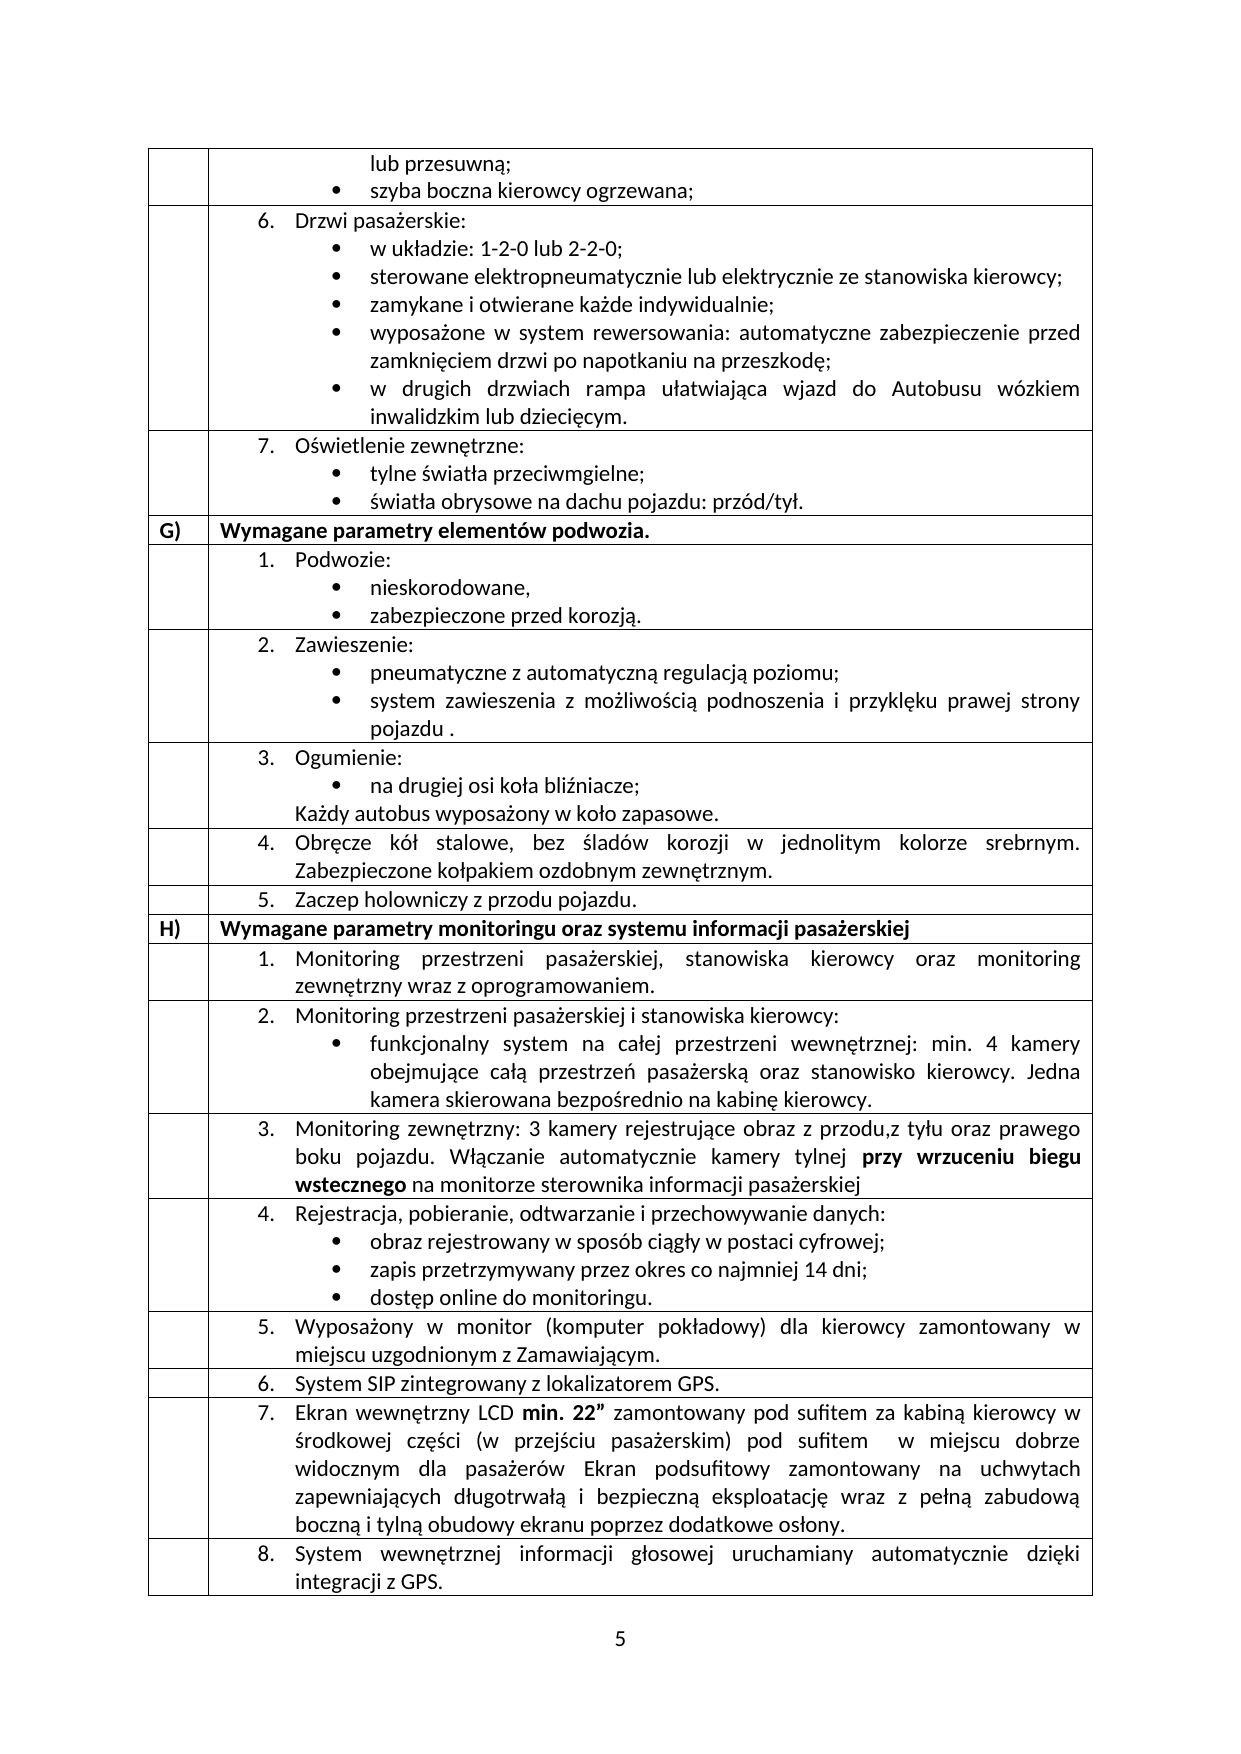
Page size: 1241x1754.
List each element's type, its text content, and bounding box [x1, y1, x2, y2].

table_cell [149, 1001, 208, 1113]
table_cell [149, 630, 208, 742]
table_cell Wymagane parametry elementów podwozia. [209, 516, 1092, 544]
table_cell [149, 829, 208, 884]
table_cell Rejestracja, pobieranie, odtwarzanie i przechowywanie danych: obraz rejestrowany w sposób ciągły w postaci cyfrowej; zapis przetrzymywany przez okres co najmniej 14 dni; dostęp online do monitoringu. [209, 1199, 1092, 1311]
table_cell [149, 743, 208, 827]
table_cell [149, 545, 208, 629]
table_cell System SIP zintegrowany z lokalizatorem GPS. [209, 1369, 1092, 1397]
table_cell Ogumienie: na drugiej osi koła bliźniacze; Każdy autobus wyposażony w koło zapasowe. [209, 743, 1092, 827]
table_cell [149, 149, 208, 205]
table_cell Obręcze kół stalowe, bez śladów korozji w jednolitym kolorze srebrnym. Zabezpieczone kołpakiem ozdobnym zewnętrznym. [209, 829, 1092, 884]
table_cell [149, 1398, 208, 1538]
table_cell Zaczep holowniczy z przodu pojazdu. [209, 886, 1092, 913]
table_cell Podwozie: nieskorodowane, zabezpieczone przed korozją. [209, 545, 1092, 629]
table_cell [149, 944, 208, 1000]
table_cell Drzwi pasażerskie: w układzie: 1-2-0 lub 2-2-0; sterowane elektropneumatycznie lub elektrycznie ze stanowiska kierowcy; zamykane i otwierane każde indywidualnie; wyposażone w system rewersowania: automatyczne zabezpieczenie przed zamknięciem drzwi po napotkaniu na przeszkodę; w drugich drzwiach rampa ułatwiająca wjazd do Autobusu wózkiem inwalidzkim lub dziecięcym. [209, 206, 1092, 430]
table_cell Oświetlenie zewnętrzne: tylne światła przeciwmgielne; światła obrysowe na dachu pojazdu: przód/tył. [209, 431, 1092, 515]
table_cell System wewnętrznej informacji głosowej uruchamiany automatycznie dzięki integracji z GPS. [209, 1539, 1092, 1595]
table_cell [149, 886, 208, 913]
table_cell [149, 431, 208, 515]
table_cell Wyposażony w monitor (komputer pokładowy) dla kierowcy zamontowany w miejscu uzgodnionym z Zamawiającym. [209, 1312, 1092, 1368]
table_cell [149, 1369, 208, 1397]
table_cell Monitoring zewnętrzny: 3 kamery rejestrujące obraz z przodu,z tyłu oraz prawego boku pojazdu. Włączanie automatycznie kamery tylnej przy wrzuceniu biegu wstecznego na monitorze sterownika informacji pasażerskiej [209, 1114, 1092, 1198]
table_cell G) [149, 516, 208, 544]
table_cell H) [149, 915, 208, 943]
table_cell Wymagane parametry monitoringu oraz systemu informacji pasażerskiej [209, 915, 1092, 943]
table_cell [149, 1539, 208, 1595]
table_cell Monitoring przestrzeni pasażerskiej i stanowiska kierowcy: funkcjonalny system na całej przestrzeni wewnętrznej: min. 4 kamery obejmujące całą przestrzeń pasażerską oraz stanowisko kierowcy. Jedna kamera skierowana bezpośrednio na kabinę kierowcy. [209, 1001, 1092, 1113]
table_cell [149, 206, 208, 430]
table_cell [149, 1114, 208, 1198]
table_cell [149, 1312, 208, 1368]
table_cell Ekran wewnętrzny LCD min. 22” zamontowany pod sufitem za kabiną kierowcy w środkowej części (w przejściu pasażerskim) pod sufitem w miejscu dobrze widocznym dla pasażerów Ekran podsufitowy zamontowany na uchwytach zapewniających długotrwałą i bezpieczną eksploatację wraz z pełną zabudową boczną i tylną obudowy ekranu poprzez dodatkowe osłony. [209, 1398, 1092, 1538]
table_cell [149, 1199, 208, 1311]
table_cell Zawieszenie: pneumatyczne z automatyczną regulacją poziomu; system zawieszenia z możliwością podnoszenia i przyklęku prawej strony pojazdu . [209, 630, 1092, 742]
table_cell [209, 149, 1092, 205]
table_cell Monitoring przestrzeni pasażerskiej, stanowiska kierowcy oraz monitoring zewnętrzny wraz z oprogramowaniem. [209, 944, 1092, 1000]
